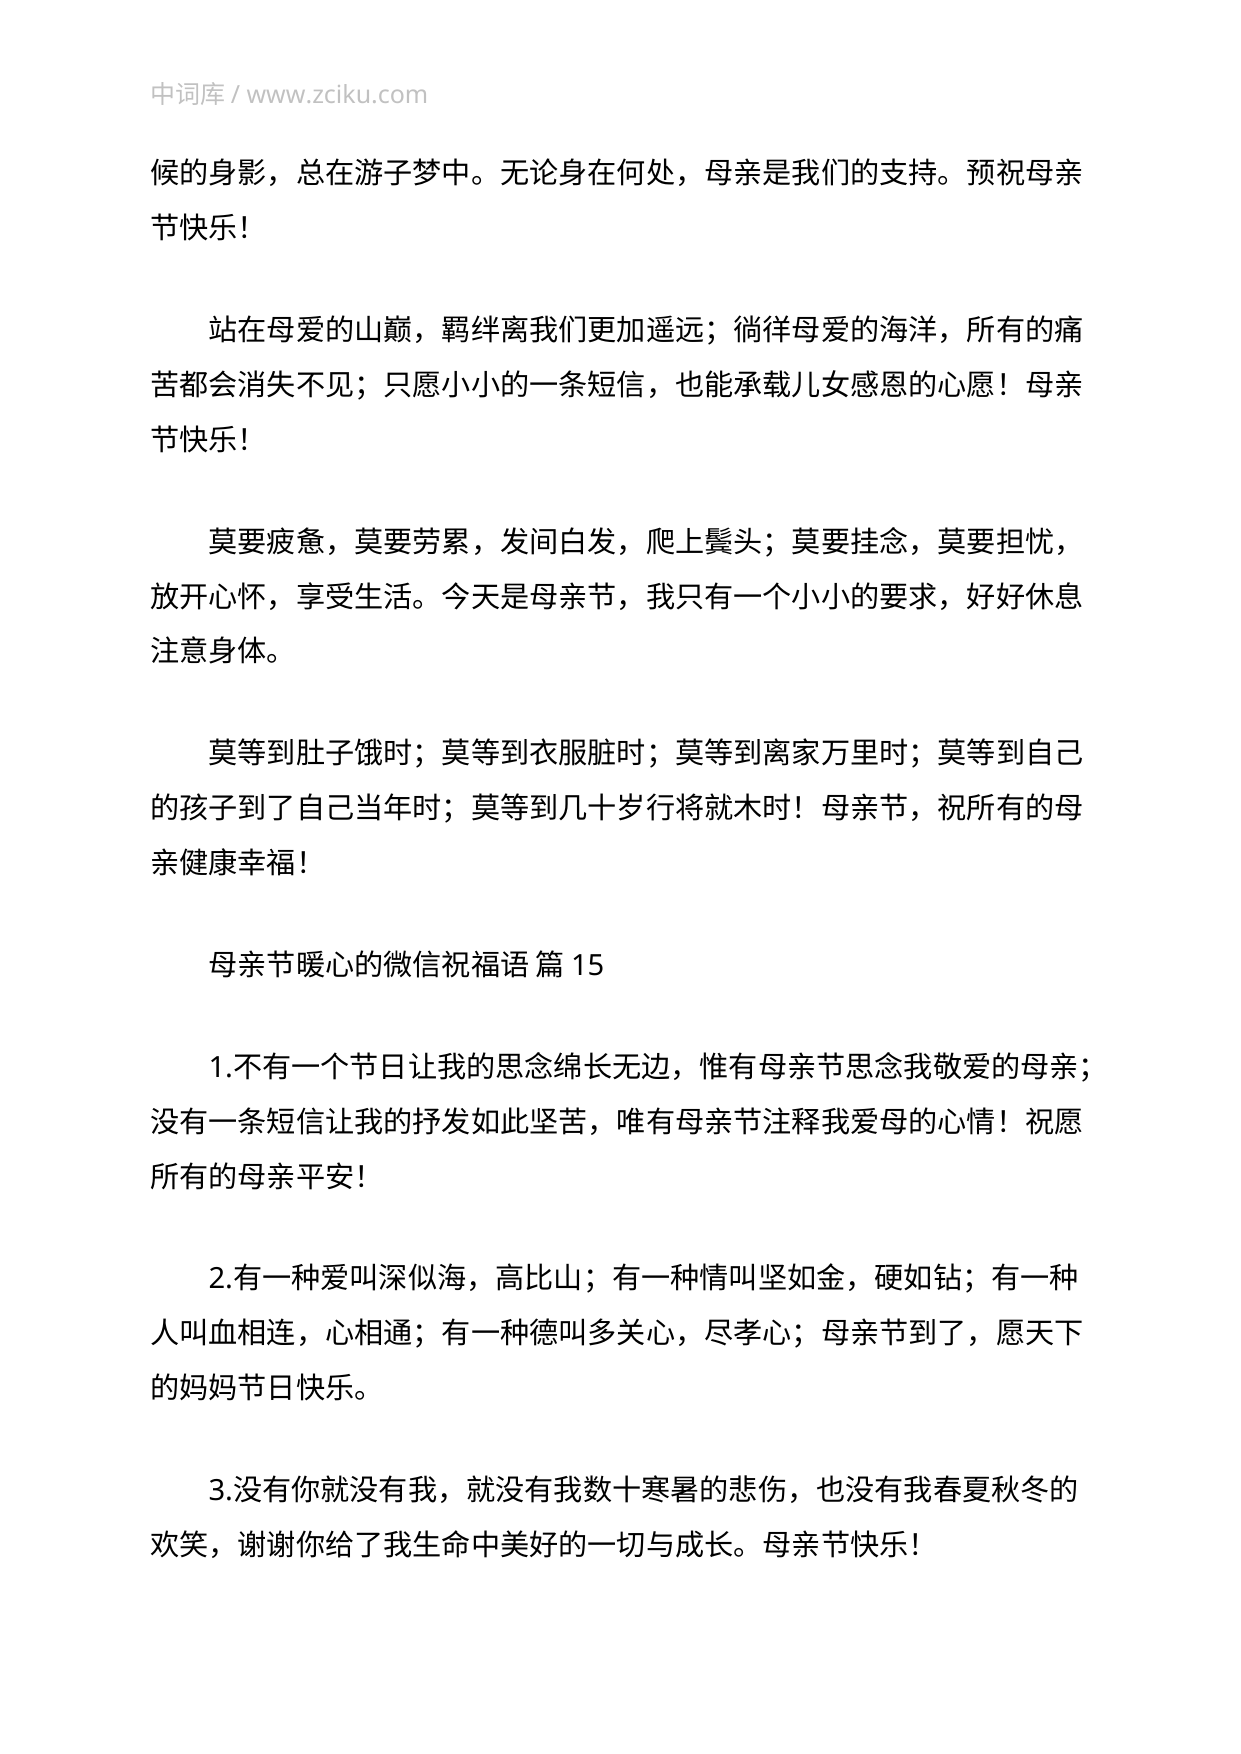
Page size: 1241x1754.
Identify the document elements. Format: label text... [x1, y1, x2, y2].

text 莫等到肚子饿时；莫等到衣服脏时；莫等到离家万里时；莫等到自己的孩子到了自己当年时；莫等到几十岁行将就木时！母亲节，祝所有的母亲健康幸福！ [150, 730, 1090, 882]
text 2.有一种爱叫深似海，高比山；有一种情叫坚如金，硬如钻；有一种人叫血相连，心相通；有一种德叫多关心，尽孝心；母亲节到了，愿天下的妈妈节日快乐。 [150, 1255, 1090, 1407]
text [150, 150, 1090, 247]
text 莫要疲惫，莫要劳累，发间白发，爬上鬓头；莫要挂念，莫要担忧，放开心怀，享受生活。今天是母亲节，我只有一个小小的要求，好好休息注意身体。 [150, 518, 1090, 670]
text 1.不有一个节日让我的思念绵长无边，惟有母亲节思念我敬爱的母亲；没有一条短信让我的抒发如此坚苦，唯有母亲节注释我爱母的心情！祝愿所有的母亲平安！ [150, 1043, 1090, 1196]
text 母亲节暖心的微信祝福语 篇15 [150, 941, 1090, 984]
text 3.没有你就没有我，就没有我数十寒暑的悲伤，也没有我春夏秋冬的欢笑，谢谢你给了我生命中美好的一切与成长。母亲节快乐！ [150, 1467, 1090, 1564]
text 站在母爱的山巅，羁绊离我们更加遥远；徜徉母爱的海洋，所有的痛苦都会消失不见；只愿小小的一条短信，也能承载儿女感恩的心愿！母亲节快乐！ [150, 307, 1090, 459]
